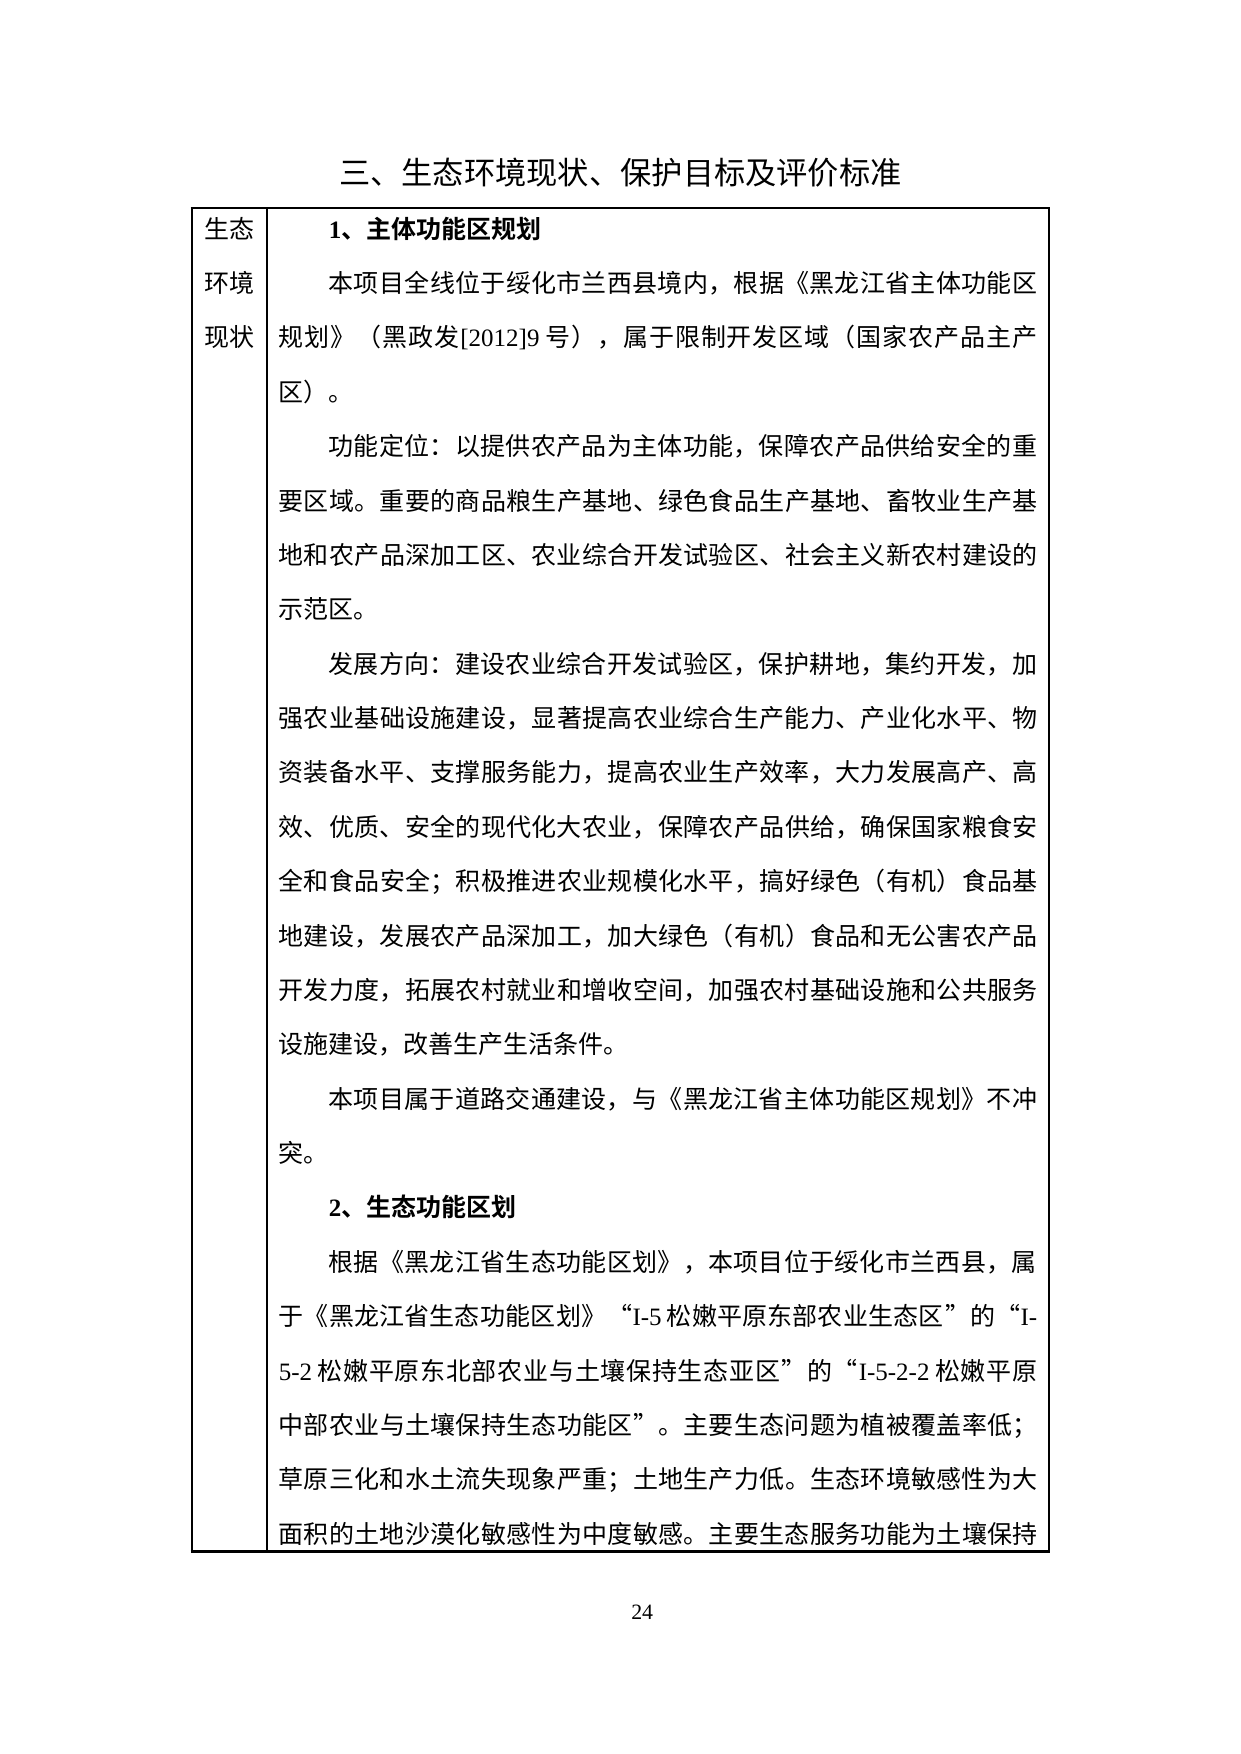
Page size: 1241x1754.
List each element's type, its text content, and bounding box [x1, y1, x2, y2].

subtitle 三、生态环境现状、保护目标及评价标准 [187, 153, 1053, 189]
table_header 生态环境 现状 [193, 209, 266, 1550]
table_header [268, 209, 1048, 1550]
